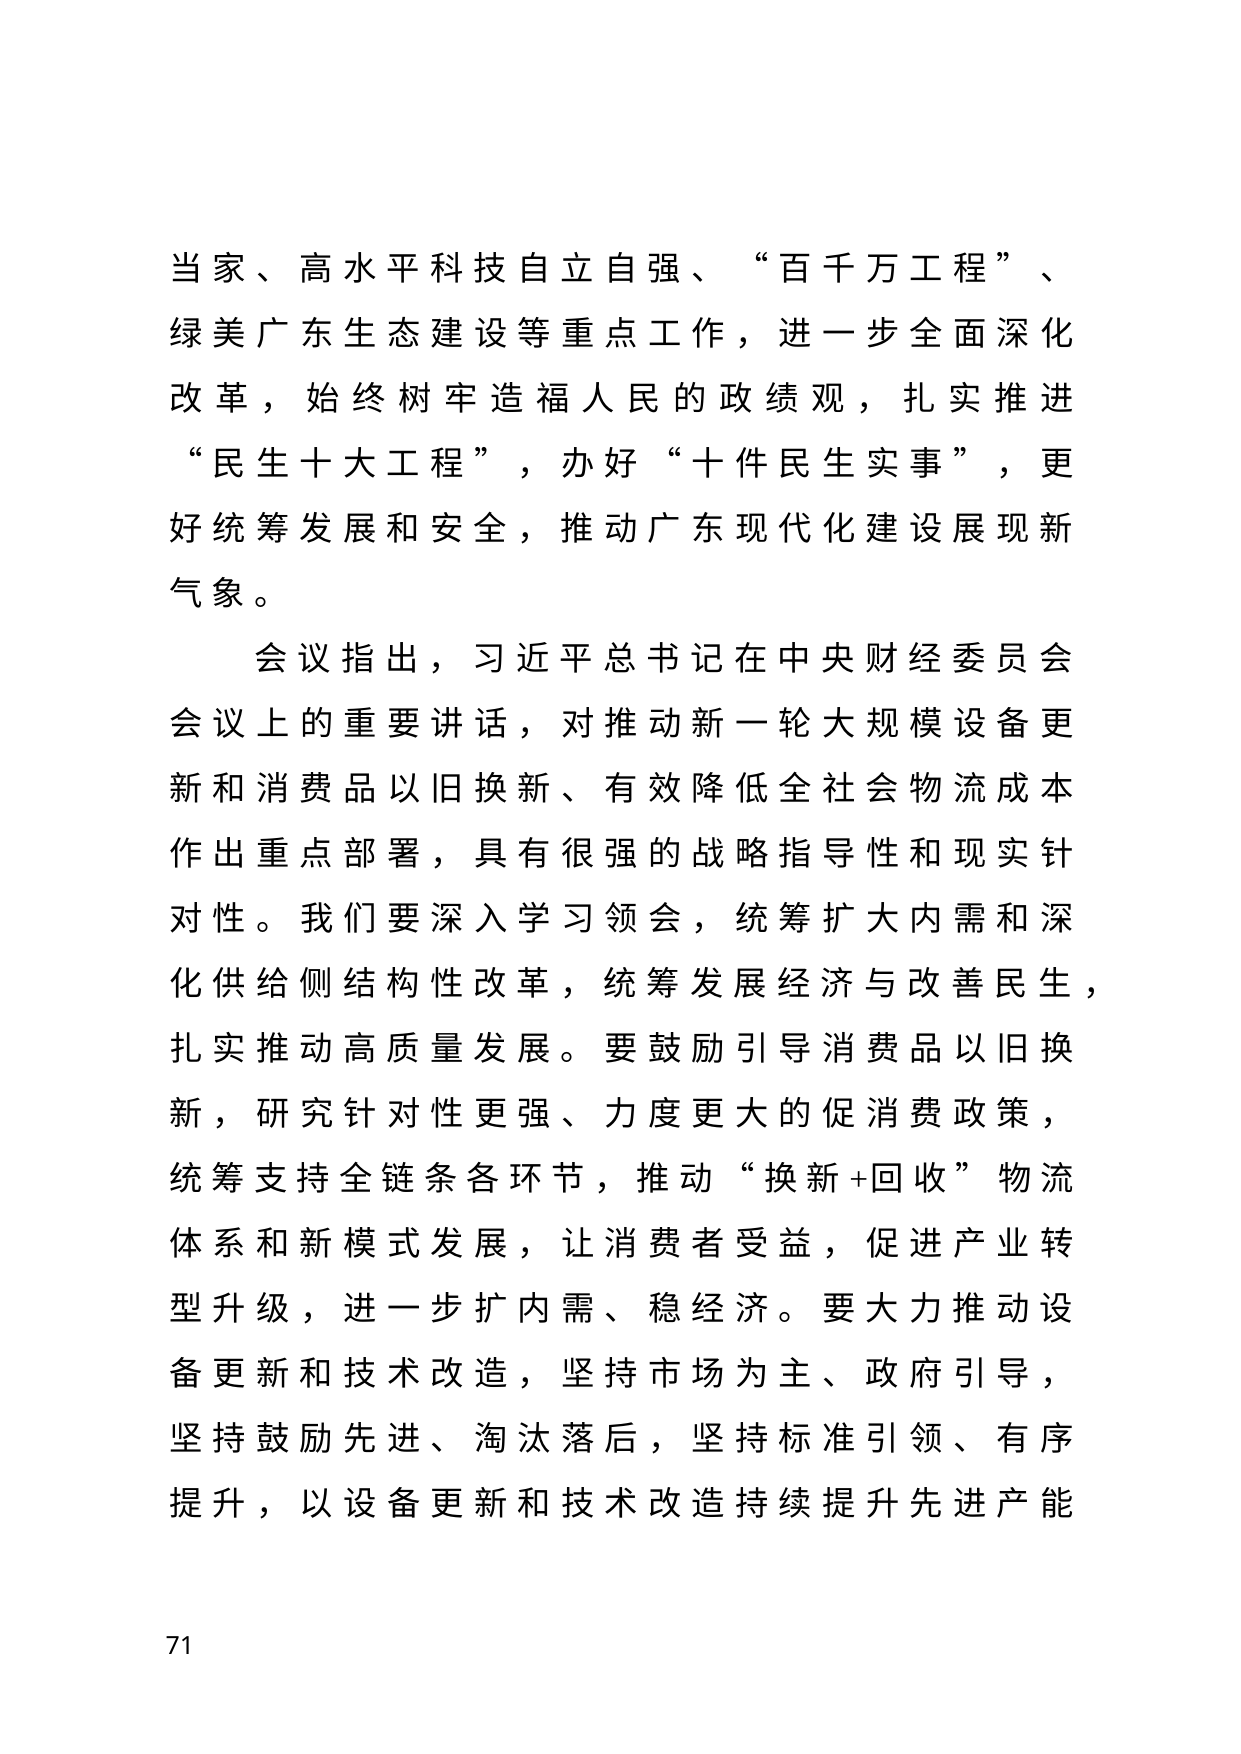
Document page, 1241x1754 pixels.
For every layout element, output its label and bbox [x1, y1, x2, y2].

text [169, 623, 1083, 1533]
text [169, 233, 1083, 623]
